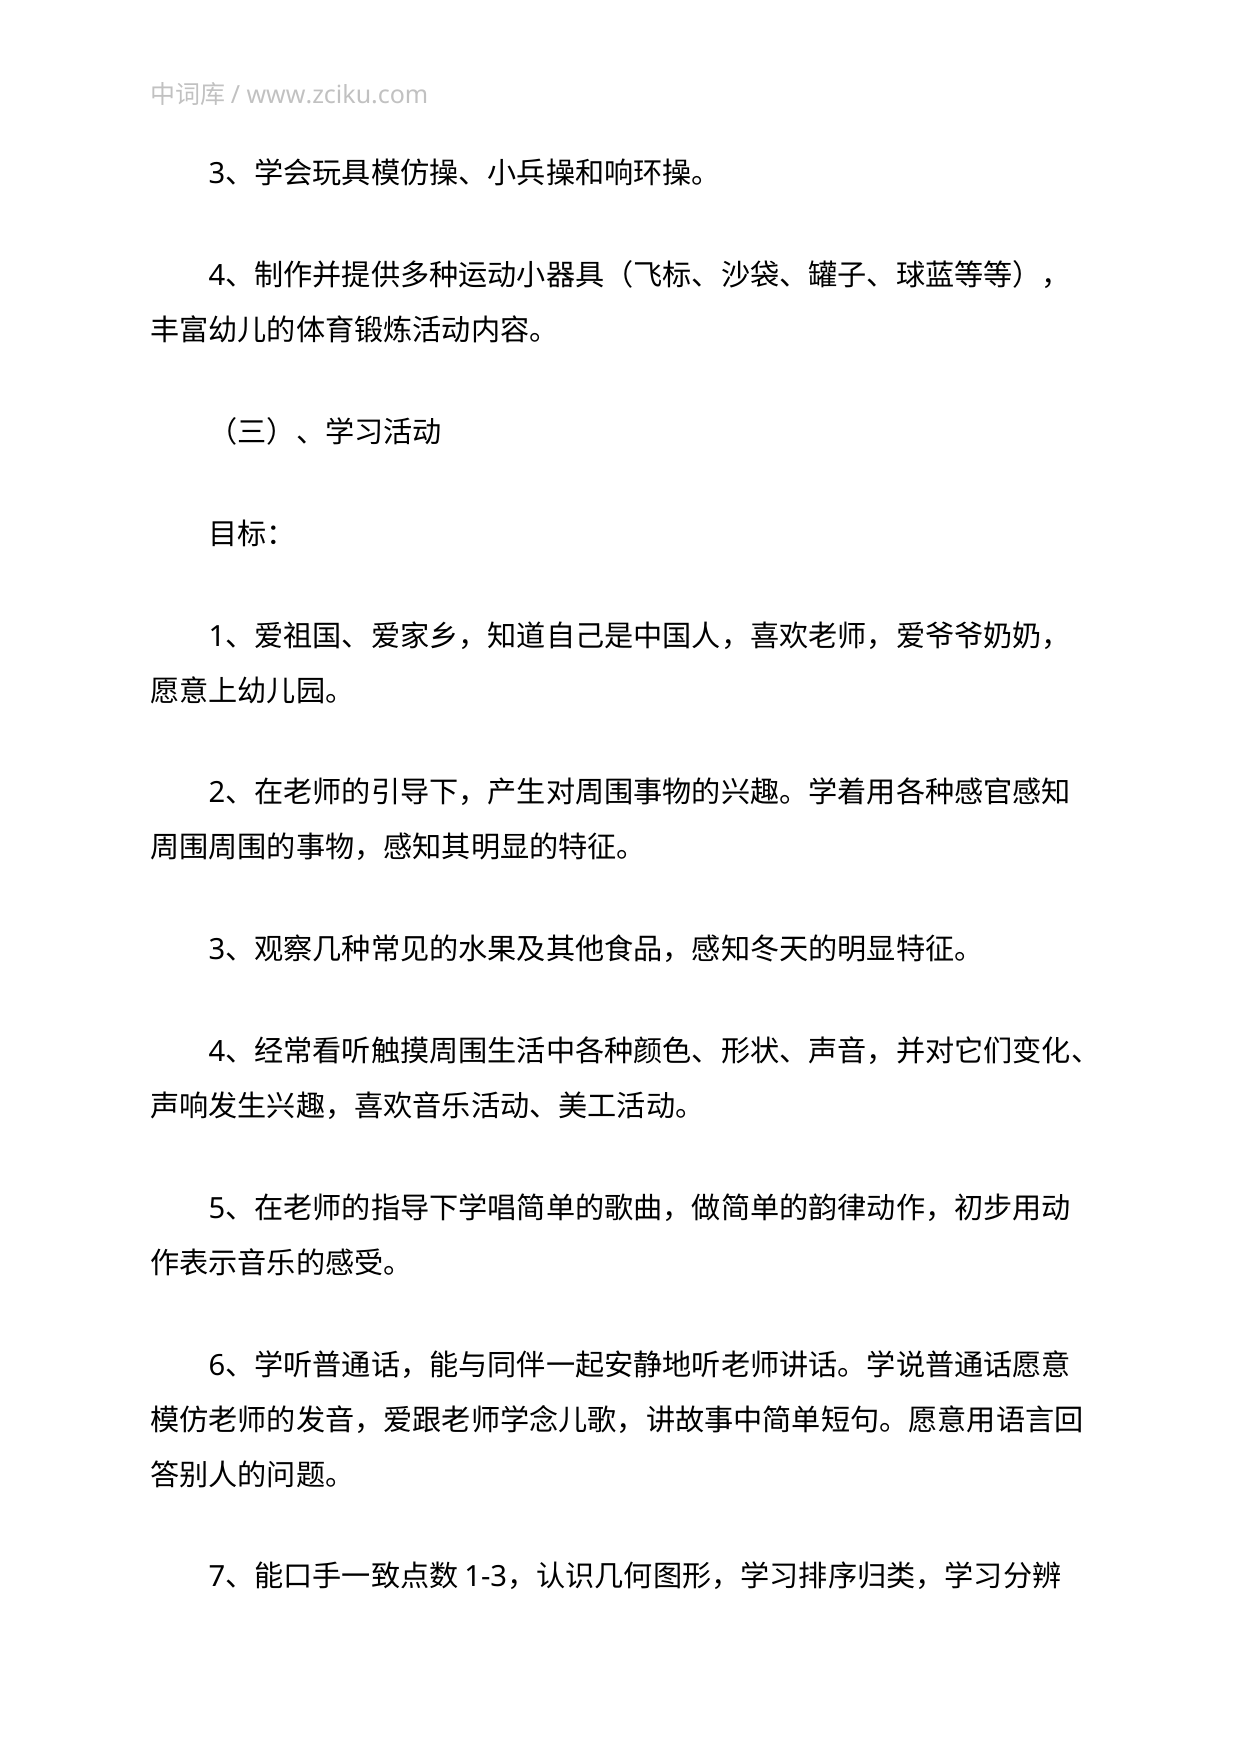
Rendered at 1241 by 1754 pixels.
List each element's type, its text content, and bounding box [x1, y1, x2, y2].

text 5、在老师的指导下学唱简单的歌曲，做简单的韵律动作，初步用动作表示音乐的感受。 [150, 1184, 1090, 1282]
text 4、经常看听触摸周围生活中各种颜色、形状、声音，并对它们变化、声响发生兴趣，喜欢音乐活动、美工活动。 [150, 1028, 1090, 1125]
text 2、在老师的引导下，产生对周围事物的兴趣。学着用各种感官感知周围周围的事物，感知其明显的特征。 [150, 769, 1090, 866]
text 1、爱祖国、爱家乡，知道自己是中国人，喜欢老师，爱爷爷奶奶，愿意上幼儿园。 [150, 612, 1090, 709]
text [150, 1553, 1090, 1595]
text 目标： [150, 511, 1090, 553]
text （三）、学习活动 [150, 409, 1090, 451]
text 3、观察几种常见的水果及其他食品，感知冬天的明显特征。 [150, 926, 1090, 968]
text 3、学会玩具模仿操、小兵操和响环操。 [150, 150, 1090, 192]
text 6、学听普通话，能与同伴一起安静地听老师讲话。学说普通话愿意模仿老师的发音，爱跟老师学念儿歌，讲故事中简单短句。愿意用语言回答别人的问题。 [150, 1341, 1090, 1493]
text 4、制作并提供多种运动小器具（飞标、沙袋、罐子、球蓝等等），丰富幼儿的体育锻炼活动内容。 [150, 252, 1090, 349]
